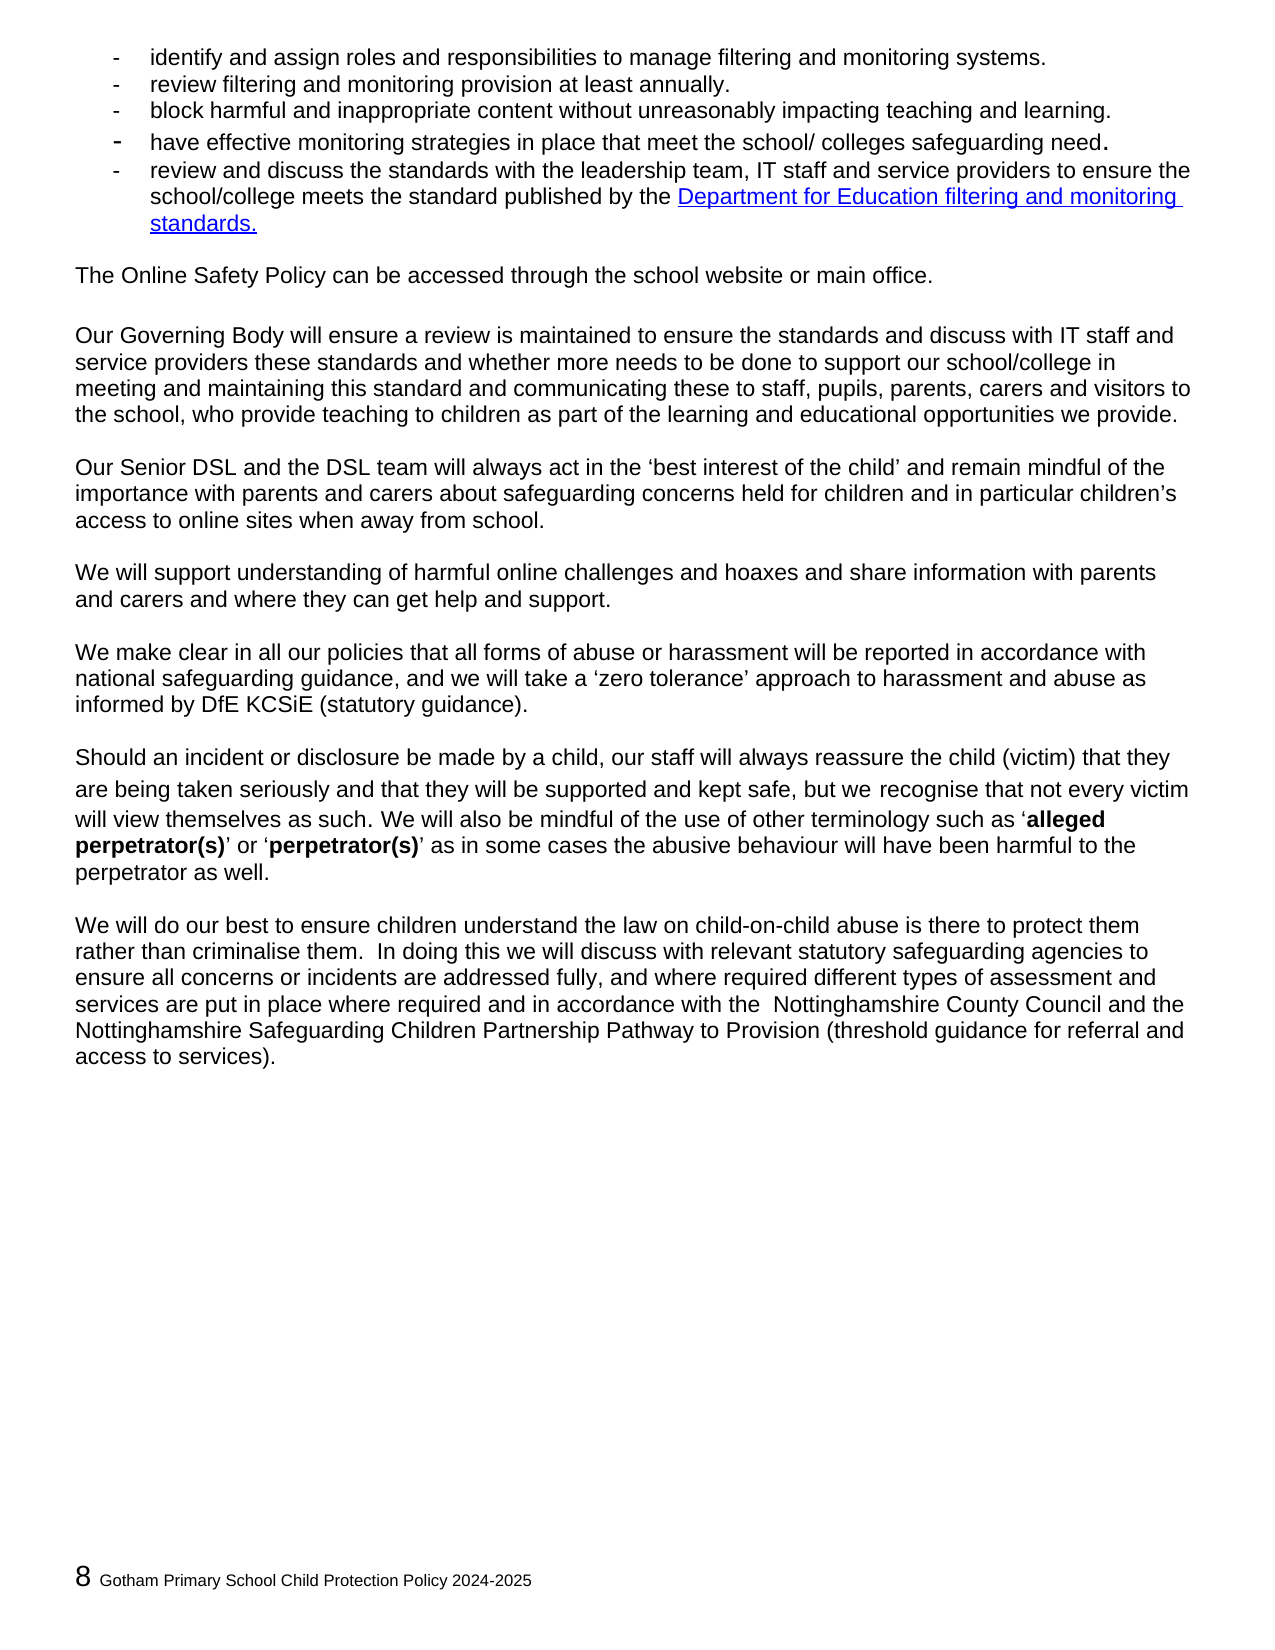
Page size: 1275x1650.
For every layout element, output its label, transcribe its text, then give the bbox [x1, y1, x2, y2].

text We will support understanding of harmful online challenges and hoaxes and share information with parents and carers and where they can get help and support. [75, 559, 1200, 612]
text We will do our best to ensure children understand the law on child-on-child abuse is there to protect them rather than criminalise them. In doing this we will discuss with relevant statutory safeguarding agencies to ensure all concerns or incidents are addressed fully, and where required different types of assessment and services are put in place where required and in accordance with the Nottinghamshire County Council and the Nottinghamshire Safeguarding Children Partnership Pathway to Provision (threshold guidance for referral and access to services). [75, 912, 1200, 1070]
list review filtering and monitoring provision at least annually. [112, 71, 1200, 97]
list have effective monitoring strategies in place that meet the school/ colleges safeguarding need. [112, 123, 1200, 157]
list review and discuss the standards with the leadership team, IT staff and service providers to ensure the school/college meets the standard published by the Department for Education filtering and monitoring standards. [112, 157, 1200, 236]
text Should an incident or disclosure be made by a child, our staff will always reassure the child (victim) that they are being taken seriously and that they will be supported and kept safe, but we recognise that not every victim will view themselves as such. We will also be mindful of the use of other terminology such as ‘alleged perpetrator(s)’ or ‘perpetrator(s)’ as in some cases the abusive behaviour will have been harmful to the perpetrator as well. [75, 744, 1200, 885]
text The Online Safety Policy can be accessed through the school website or main office. [75, 262, 1200, 289]
text Our Senior DSL and the DSL team will always act in the ‘best interest of the child’ and remain mindful of the importance with parents and carers about safeguarding concerns held for children and in particular children’s access to online sites when away from school. [75, 454, 1200, 533]
list block harmful and inappropriate content without unreasonably impacting teaching and learning. [112, 97, 1200, 123]
list identify and assign roles and responsibilities to manage filtering and monitoring systems. [112, 44, 1200, 71]
text Our Governing Body will ensure a review is maintained to ensure the standards and discuss with IT staff and service providers these standards and whether more needs to be done to support our school/college in meeting and maintaining this standard and communicating these to staff, pupils, parents, carers and visitors to the school, who provide teaching to children as part of the learning and educational opportunities we provide. [75, 322, 1200, 428]
text We make clear in all our policies that all forms of abuse or harassment will be reported in accordance with national safeguarding guidance, and we will take a ‘zero tolerance’ approach to harassment and abuse as informed by DfE KCSiE (statutory guidance). [75, 638, 1200, 717]
